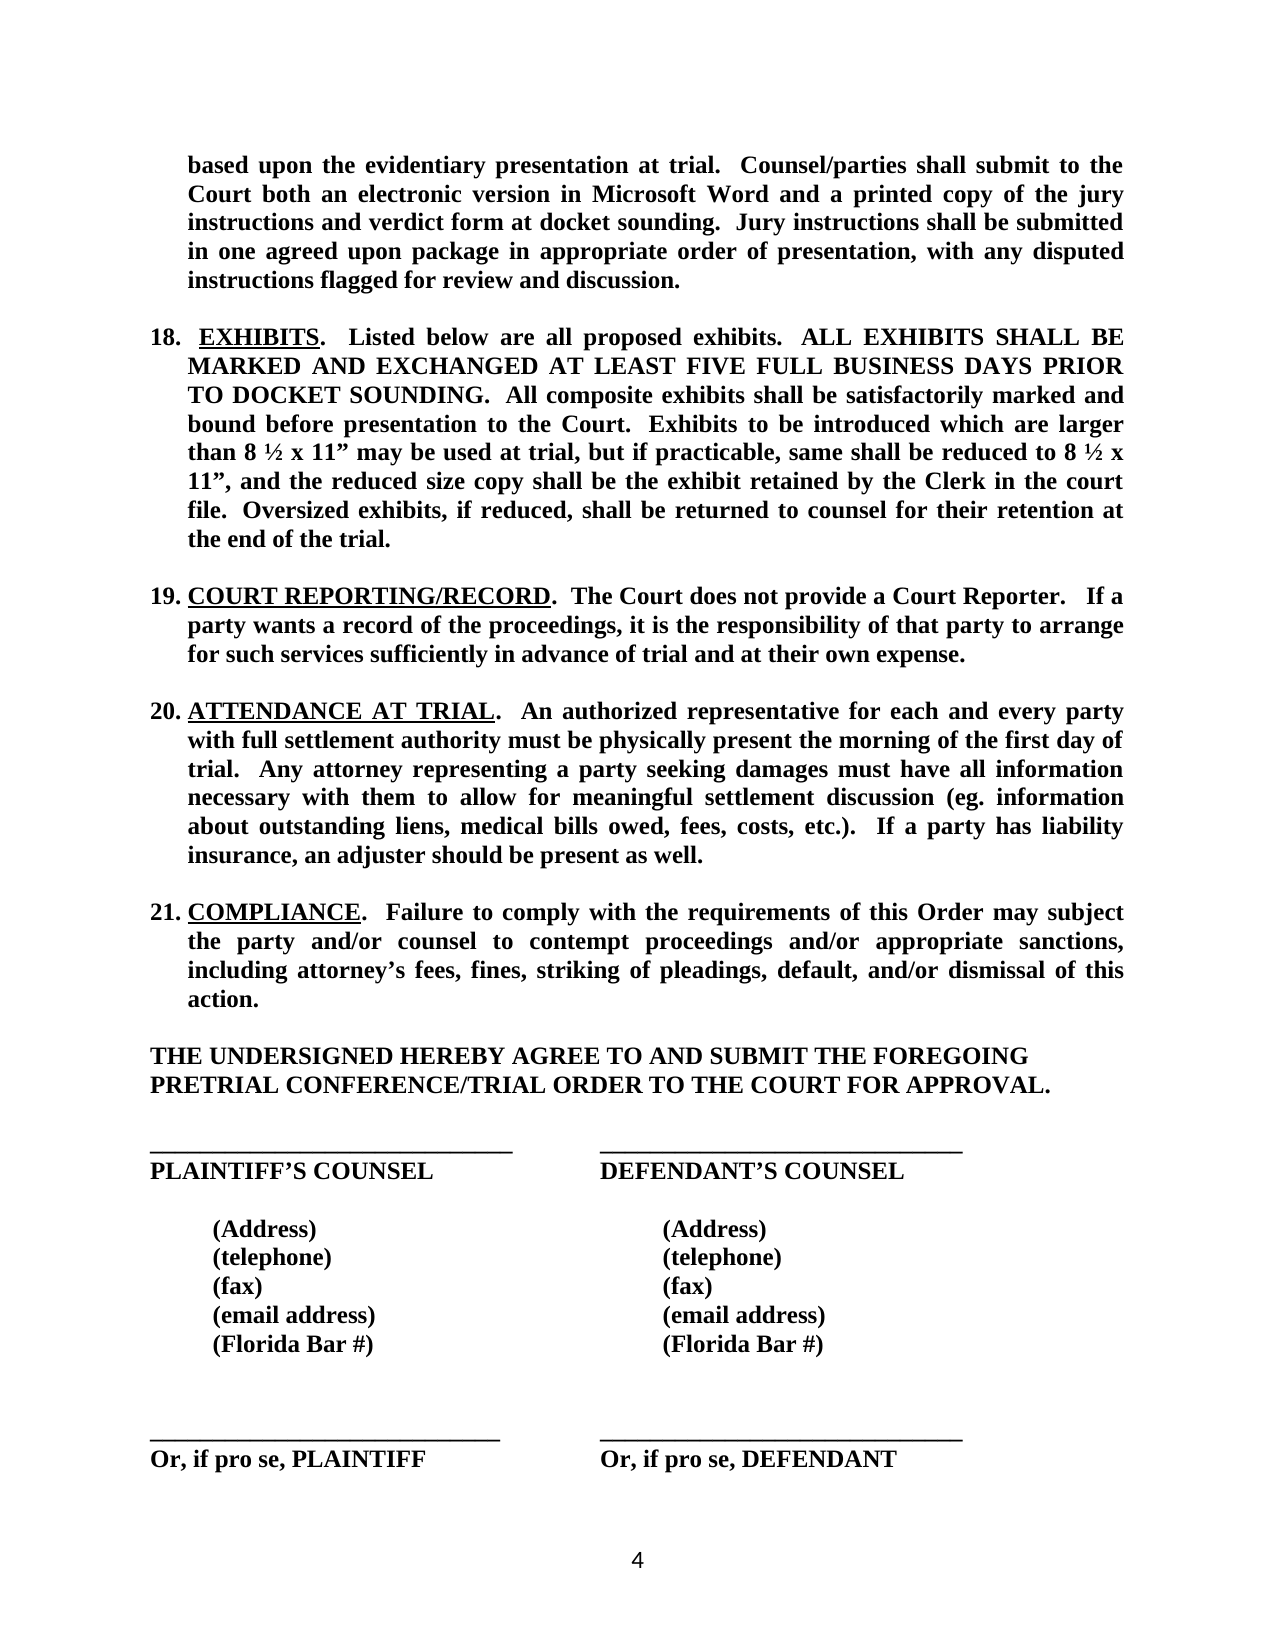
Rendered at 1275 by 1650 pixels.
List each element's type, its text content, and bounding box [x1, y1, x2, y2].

list (email address) (email address) [150, 1300, 1125, 1329]
list PLAINTIFF’S COUNSEL DEFENDANT’S COUNSEL [150, 1156, 1125, 1185]
list ATTENDANCE AT TRIAL. An authorized representative for each and every party with full settlement authority must be physically present the morning of the first day of trial. Any attorney representing a party seeking damages must have all information necessary with them to allow for meaningful settlement discussion (eg. information about outstanding liens, medical bills owed, fees, costs, etc.). If a party has liability insurance, an adjuster should be present as well. [150, 696, 1125, 869]
list COMPLIANCE. Failure to comply with the requirements of this Order may subject the party and/or counsel to contempt proceedings and/or appropriate sanctions, including attorney’s fees, fines, striking of pleadings, default, and/or dismissal of this action. [150, 897, 1125, 1012]
list EXHIBITS. Listed below are all proposed exhibits. ALL EXHIBITS SHALL BE MARKED AND EXCHANGED AT LEAST FIVE FULL BUSINESS DAYS PRIOR TO DOCKET SOUNDING. All composite exhibits shall be satisfactorily marked and bound before presentation to the Court. Exhibits to be introduced which are larger than 8 ½ x 11” may be used at trial, but if practicable, same shall be reduced to 8 ½ x 11”, and the reduced size copy shall be the exhibit retained by the Clerk in the court file. Oversized exhibits, if reduced, shall be returned to counsel for their retention at the end of the trial. [150, 322, 1125, 552]
list Or, if pro se, PLAINTIFF Or, if pro se, DEFENDANT [150, 1444, 1125, 1472]
list (telephone) (telephone) [150, 1242, 1125, 1271]
list _____________________________ _____________________________ [150, 1127, 1125, 1156]
list (Address) (Address) [150, 1214, 1125, 1242]
list THE UNDERSIGNED HEREBY AGREE TO AND SUBMIT THE FOREGOING PRETRIAL CONFERENCE/TRIAL ORDER TO THE COURT FOR APPROVAL. [150, 1041, 1125, 1099]
list (fax) (fax) [150, 1271, 1125, 1300]
list ____________________________ _____________________________ [150, 1415, 1125, 1444]
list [150, 150, 1125, 294]
list COURT REPORTING/RECORD. The Court does not provide a Court Reporter. If a party wants a record of the proceedings, it is the responsibility of that party to arrange for such services sufficiently in advance of trial and at their own expense. [150, 581, 1125, 667]
list (Florida Bar #) (Florida Bar #) [150, 1329, 1125, 1357]
